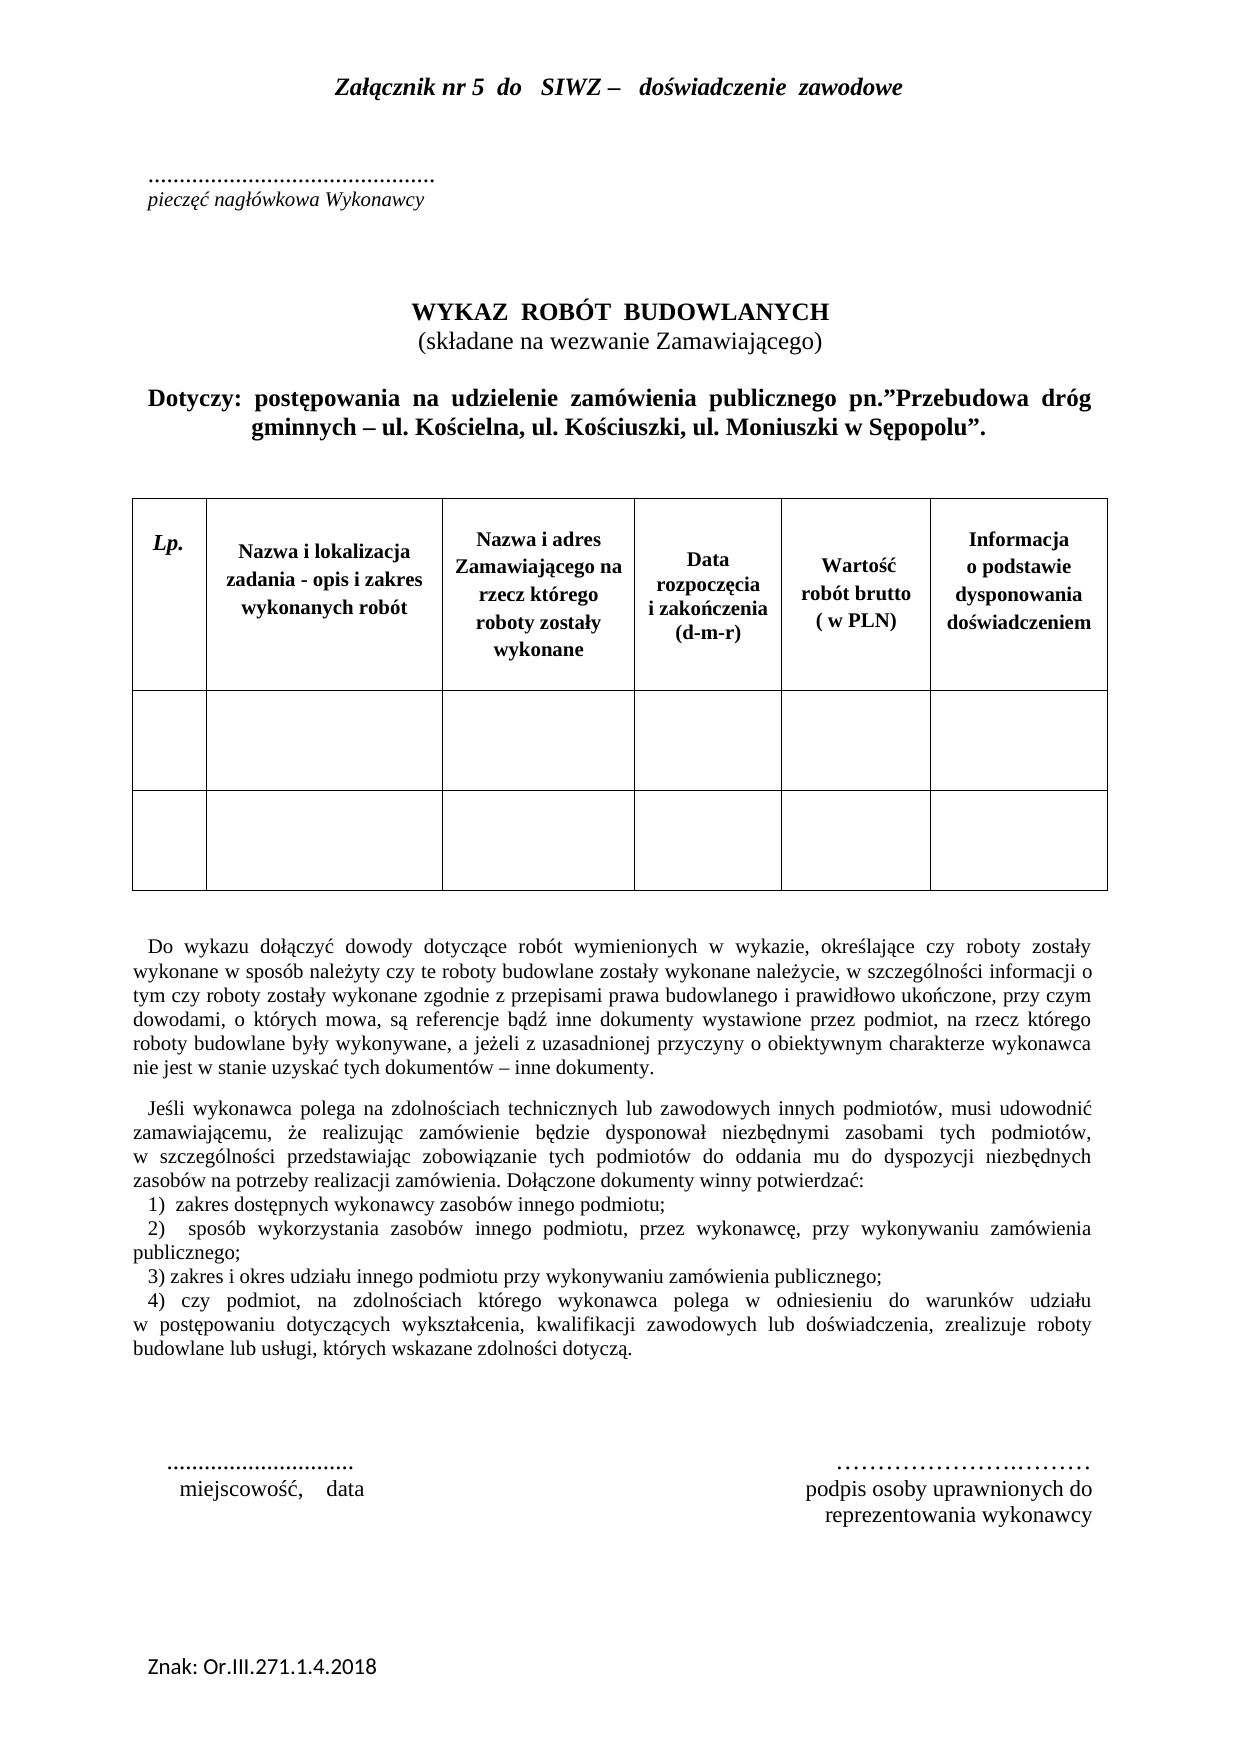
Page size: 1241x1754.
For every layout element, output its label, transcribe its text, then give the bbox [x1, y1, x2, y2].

table_cell [635, 691, 781, 790]
text miejscowość, data podpis osoby uprawnionych do reprezentowania wykonawcy [148, 1475, 1093, 1528]
text 3) zakres i okres udziału innego podmiotu przy wykonywaniu zamówienia publicznego; [133, 1264, 1093, 1288]
text 4) czy podmiot, na zdolnościach którego wykonawca polega w odniesieniu do warunków udziału w postępowaniu dotyczących wykształcenia, kwalifikacji zawodowych lub doświadczenia, zrealizuje roboty budowlane lub usługi, których wskazane zdolności dotyczą. [133, 1288, 1093, 1360]
table_header Lp. [133, 499, 206, 690]
table_cell [443, 691, 634, 790]
text Jeśli wykonawca polega na zdolnościach technicznych lub zawodowych innych podmiotów, musi udowodnić zamawiającemu, że realizując zamówienie będzie dysponował niezbędnymi zasobami tych podmiotów, w szczególności przedstawiając zobowiązanie tych podmiotów do oddania mu do dyspozycji niezbędnych zasobów na potrzeby realizacji zamówienia. Dołączone dokumenty winny potwierdzać: [133, 1096, 1093, 1192]
text Dotyczy: postępowania na udzielenie zamówienia publicznego pn.”Przebudowa dróg gminnych – ul. Kościelna, ul. Kościuszki, ul. Moniuszki w Sępopolu”. [148, 383, 1093, 441]
table_cell [931, 691, 1107, 790]
text pieczęć nagłówkowa Wykonawcy [148, 187, 1093, 211]
text Do wykazu dołączyć dowody dotyczące robót wymienionych w wykazie, określające czy roboty zostały wykonane w sposób należyty czy te roboty budowlane zostały wykonane należycie, w szczególności informacji o tym czy roboty zostały wykonane zgodnie z przepisami prawa budowlanego i prawidłowo ukończone, przy czym dowodami, o których mowa, są referencje bądź inne dokumenty wystawione przez podmiot, na rzecz którego roboty budowlane były wykonywane, a jeżeli z uzasadnionej przyczyny o obiektywnym charakterze wykonawca nie jest w stanie uzyskać tych dokumentów – inne dokumenty. [133, 934, 1093, 1079]
text 1) zakres dostępnych wykonawcy zasobów innego podmiotu; [133, 1192, 1093, 1216]
table_cell [133, 691, 206, 790]
table_cell [782, 791, 930, 890]
text 2) sposób wykorzystania zasobów innego podmiotu, przez wykonawcę, przy wykonywaniu zamówienia publicznego; [133, 1216, 1093, 1264]
table_cell [207, 691, 442, 790]
text WYKAZ ROBÓT BUDOWLANYCH [148, 297, 1093, 326]
table_cell [635, 791, 781, 890]
text Załącznik nr 5 do SIWZ – doświadczenie zawodowe [148, 72, 1093, 101]
table_cell [931, 791, 1107, 890]
text .............................................. [148, 159, 1093, 187]
text .............................. ………………….……… [148, 1446, 1093, 1475]
table_header Nazwa i adres Zamawiającego na rzecz którego roboty zostały wykonane [443, 499, 634, 690]
table_header Informacja o podstawie dysponowania doświadczeniem [931, 499, 1107, 690]
table_cell [207, 791, 442, 890]
table_cell [443, 791, 634, 890]
text (składane na wezwanie Zamawiającego) [148, 326, 1093, 354]
table_header Nazwa i lokalizacja zadania - opis i zakres wykonanych robót [207, 499, 442, 690]
table_header Wartość robót brutto ( w PLN) [782, 499, 930, 690]
table_cell [133, 791, 206, 890]
table_cell [782, 691, 930, 790]
table_header Data rozpoczęcia i zakończenia (d-m-r) [635, 499, 781, 690]
